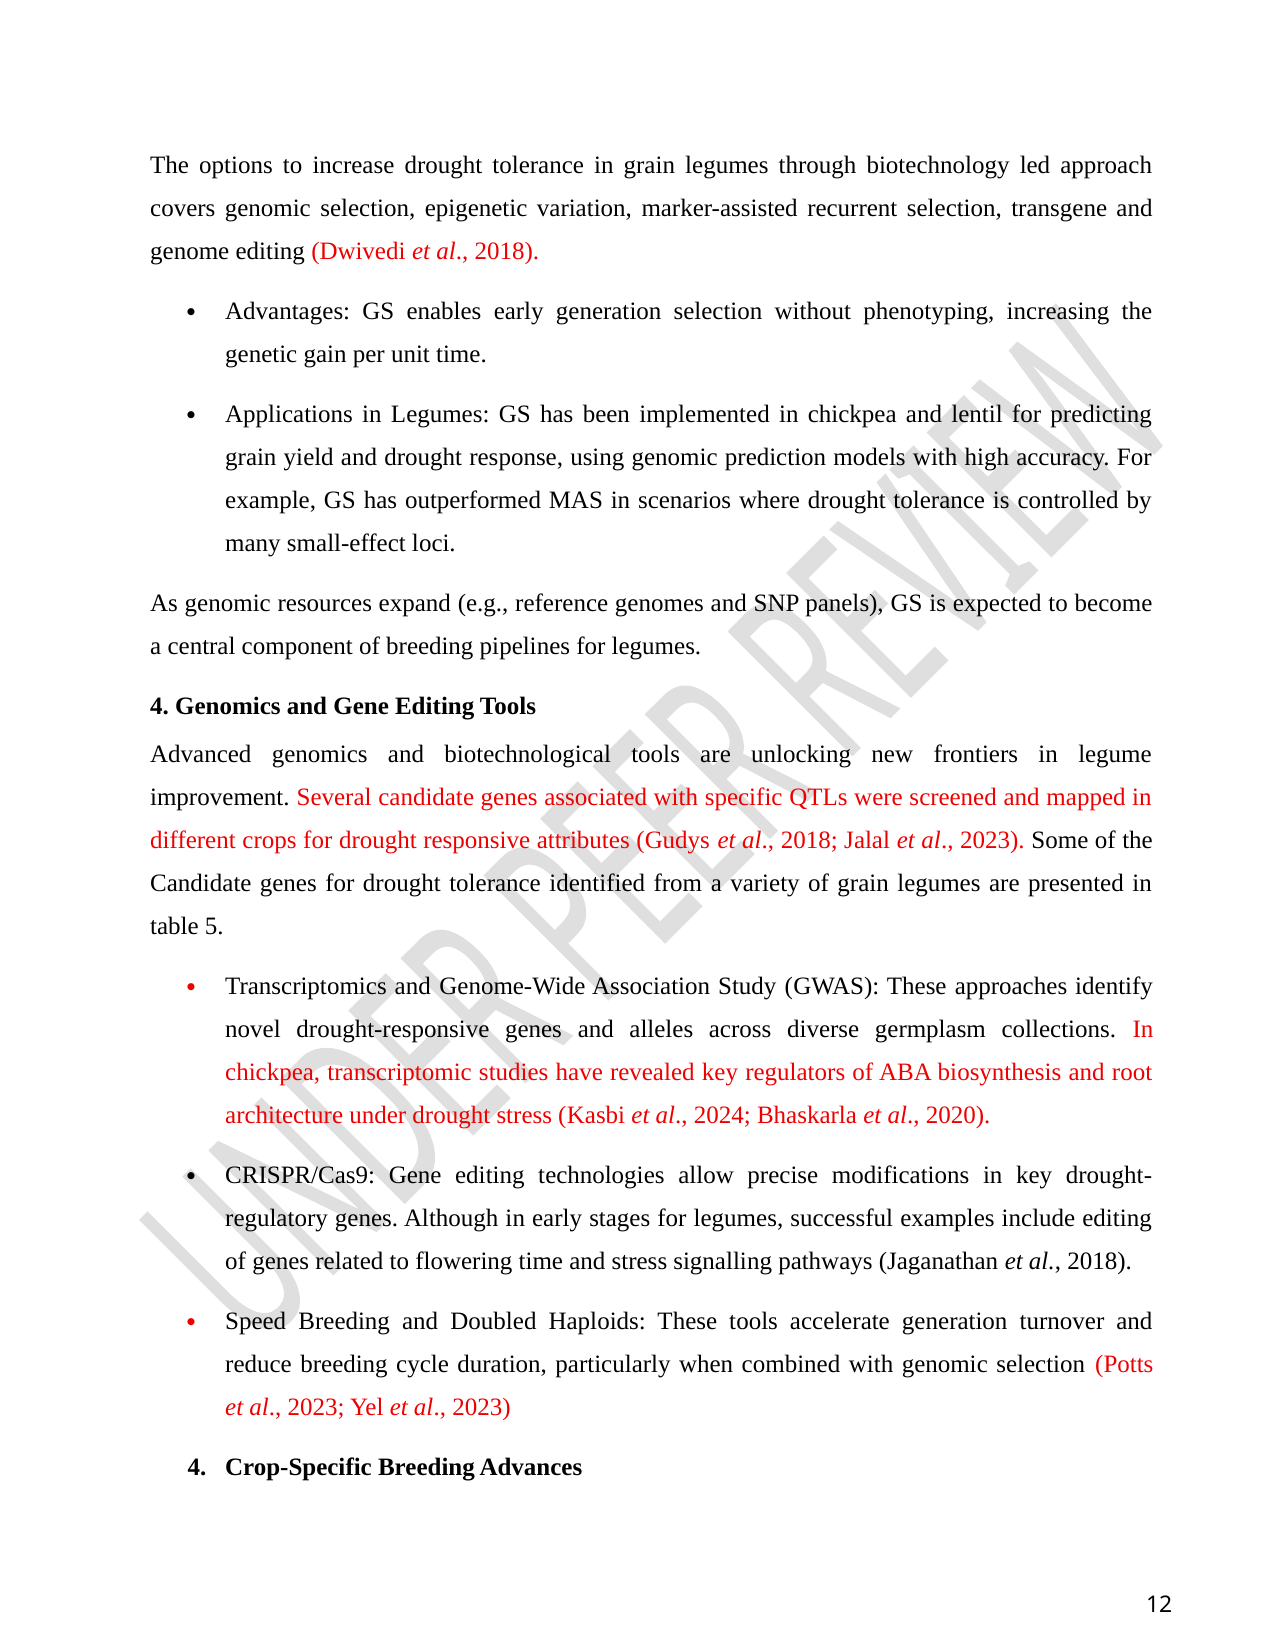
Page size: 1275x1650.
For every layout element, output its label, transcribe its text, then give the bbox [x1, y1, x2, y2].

text As genomic resources expand (e.g., reference genomes and SNP panels), GS is expected to become a central component of breeding pipelines for legumes. [150, 588, 1153, 660]
list Crop-Specific Breeding Advances [187, 1452, 1153, 1481]
text Advanced genomics and biotechnological tools are unlocking new frontiers in legume improvement. Several candidate genes associated with specific QTLs were screened and mapped in different crops for drought responsive attributes (Gudys et al., 2018; Jalal et al., 2023). Some of the Candidate genes for drought tolerance identified from a variety of grain legumes are presented in table 5. [150, 739, 1153, 940]
list Speed Breeding and Doubled Haploids: These tools accelerate generation turnover and reduce breeding cycle duration, particularly when combined with genomic selection (Potts et al., 2023; Yel et al., 2023) [187, 1306, 1153, 1421]
list Advantages: GS enables early generation selection without phenotyping, increasing the genetic gain per unit time. [187, 296, 1153, 368]
list Transcriptomics and Genome-Wide Association Study (GWAS): These approaches identify novel drought-responsive genes and alleles across diverse germplasm collections. In chickpea, transcriptomic studies have revealed key regulators of ABA biosynthesis and root architecture under drought stress (Kasbi et al., 2024; Bhaskarla et al., 2020). [187, 971, 1153, 1129]
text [150, 150, 1153, 265]
text 4. Genomics and Gene Editing Tools [150, 691, 1153, 720]
list Applications in Legumes: GS has been implemented in chickpea and lentil for predicting grain yield and drought response, using genomic prediction models with high accuracy. For example, GS has outperformed MAS in scenarios where drought tolerance is controlled by many small-effect loci. [187, 399, 1153, 557]
list CRISPR/Cas9: Gene editing technologies allow precise modifications in key drought-regulatory genes. Although in early stages for legumes, successful examples include editing of genes related to flowering time and stress signalling pathways (Jaganathan et al., 2018). [187, 1160, 1153, 1275]
